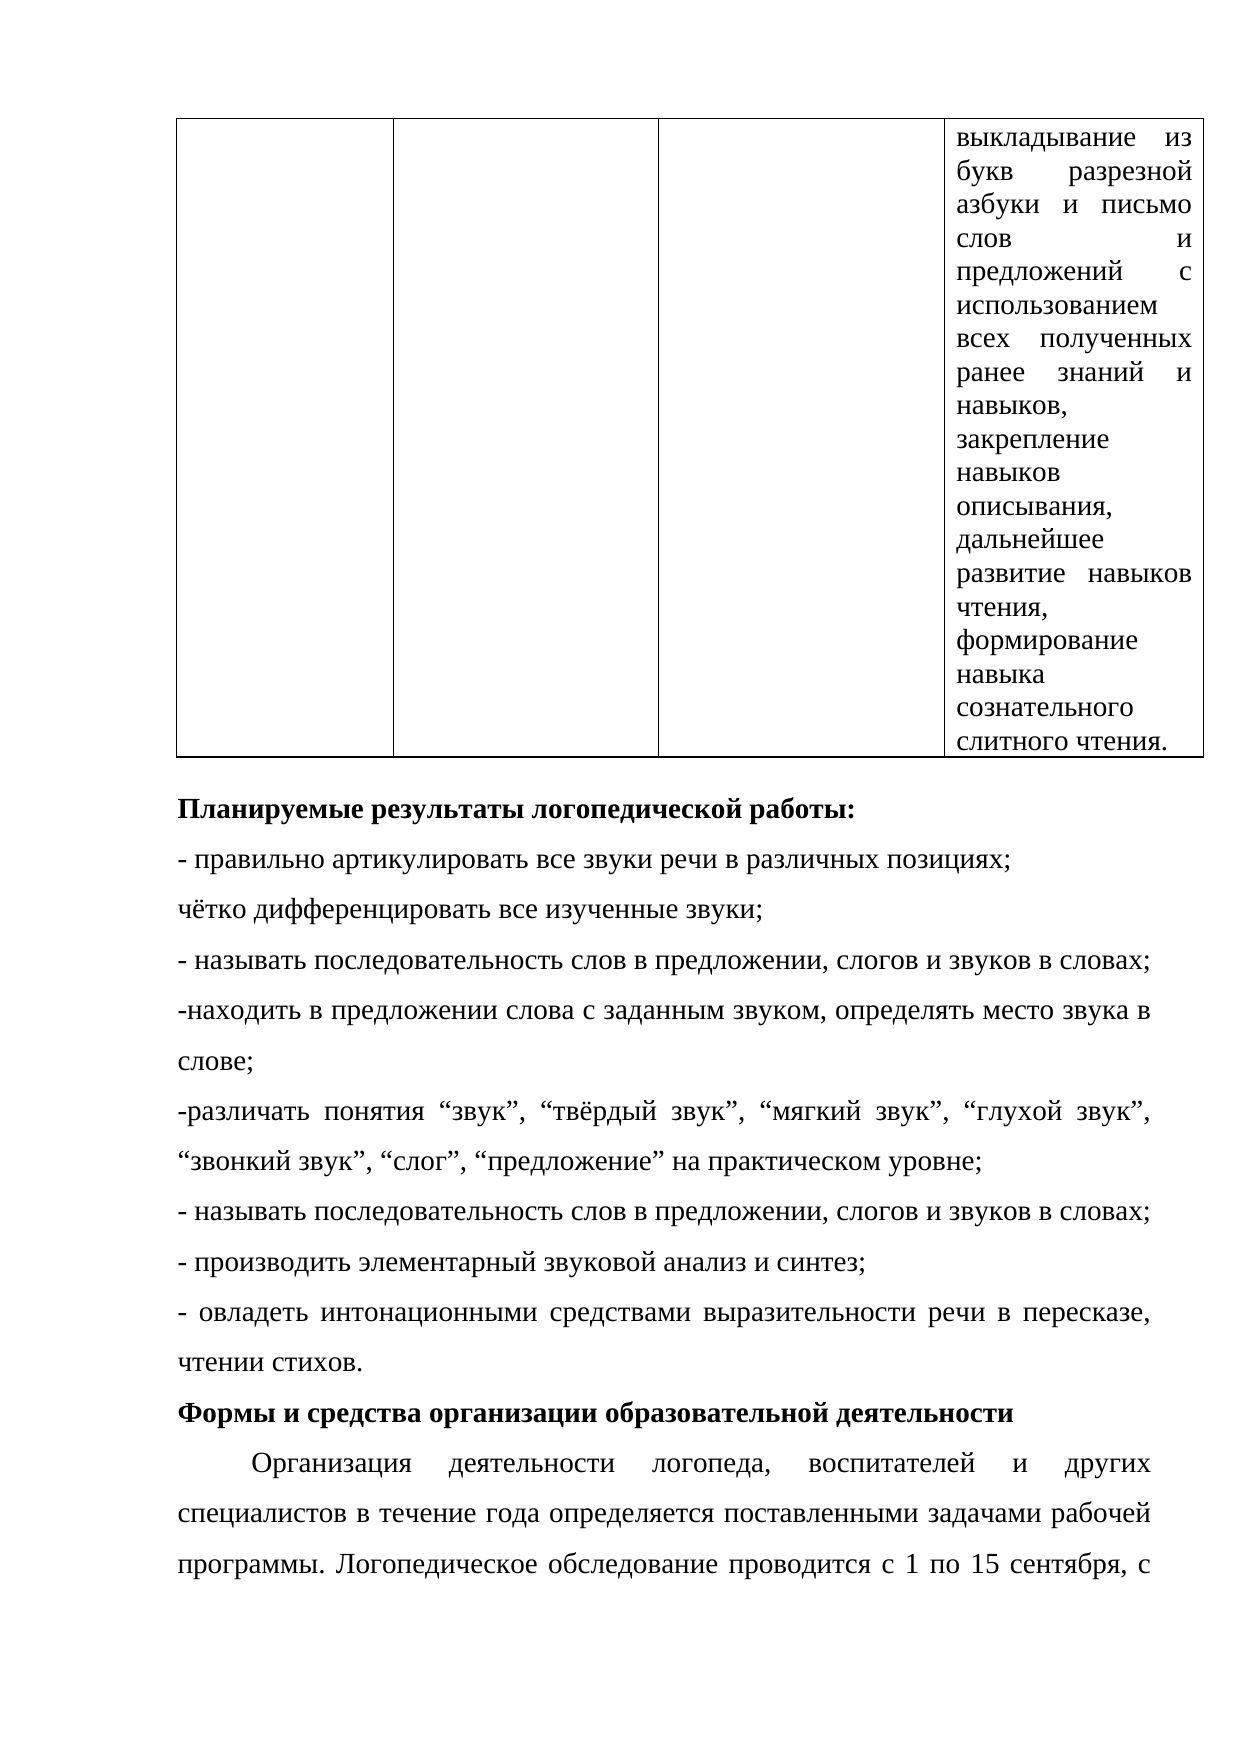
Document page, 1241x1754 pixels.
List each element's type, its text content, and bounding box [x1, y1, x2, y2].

text - называть последовательность слов в предложении, слогов и звуков в словах; [177, 1193, 1152, 1227]
text - производить элементарный звуковой анализ и синтез; [177, 1244, 1152, 1277]
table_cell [945, 119, 1203, 756]
text -различать понятия “звук”, “твёрдый звук”, “мягкий звук”, “глухой звук”, “звонкий звук”, “слог”, “предложение” на практическом уровне; [177, 1093, 1152, 1177]
text - называть последовательность слов в предложении, слогов и звуков в словах; [177, 942, 1152, 976]
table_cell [659, 119, 944, 756]
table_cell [394, 119, 658, 756]
text Формы и средства организации образовательной деятельности [177, 1395, 1152, 1428]
text - правильно артикулировать все звуки речи в различных позициях; [177, 841, 1152, 875]
text -находить в предложении слова с заданным звуком, определять место звука в слове; [177, 992, 1152, 1076]
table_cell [177, 119, 393, 756]
text Планируемые результаты логопедической работы: [177, 791, 1152, 824]
text чётко дифференцировать все изученные звуки; [177, 892, 1152, 925]
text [177, 1445, 1152, 1579]
text - овладеть интонационными средствами выразительности речи в пересказе, чтении стихов. [177, 1294, 1152, 1378]
